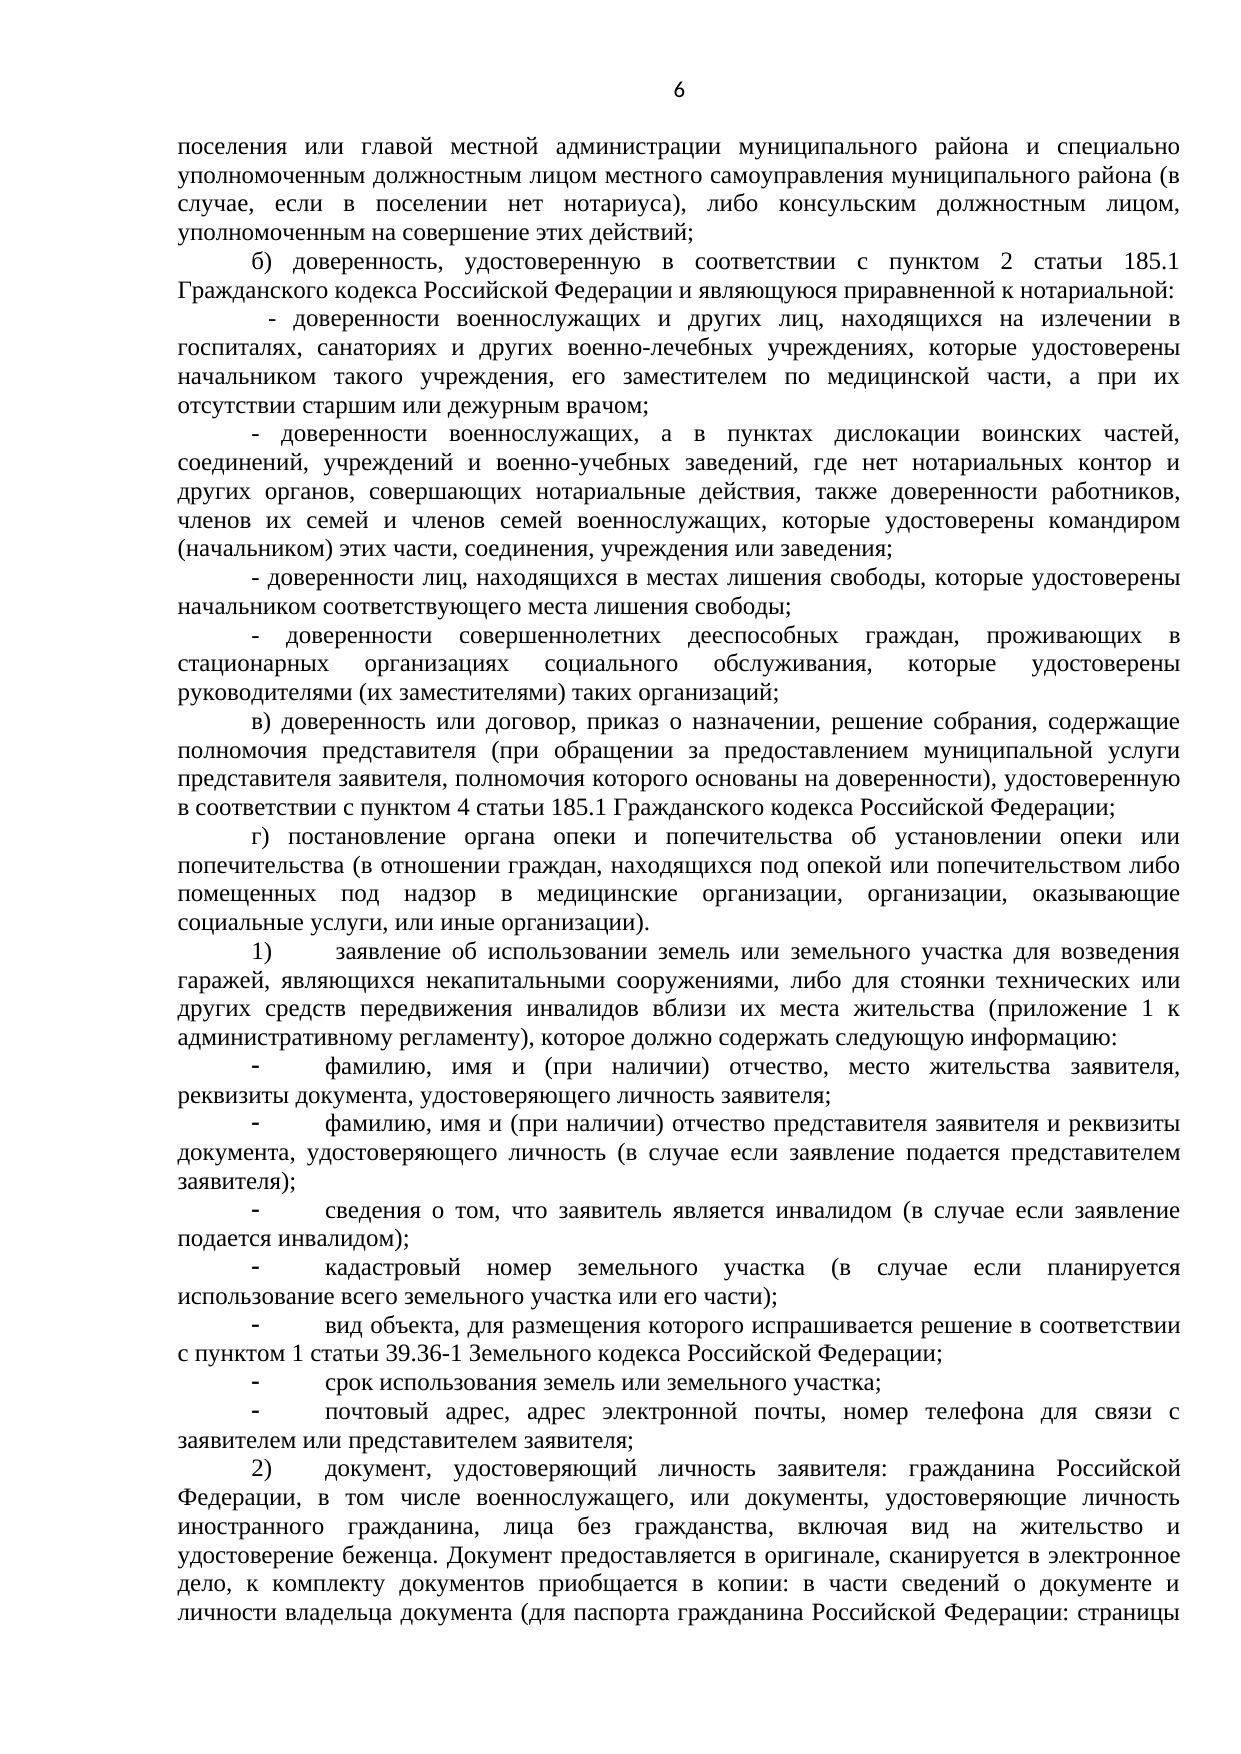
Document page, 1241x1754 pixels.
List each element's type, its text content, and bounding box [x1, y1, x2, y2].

list срок использования земель или земельного участка; [177, 1367, 1181, 1396]
text - доверенности военнослужащих, а в пунктах дислокации воинских частей, соединений, учреждений и военно-учебных заведений, где нет нотариальных контор и других органов, совершающих нотариальные действия, также доверенности работников, членов их семей и членов семей военнослужащих, которые удостоверены командиром (начальником) этих части, соединения, учреждения или заведения; [177, 418, 1181, 562]
text в) доверенность или договор, приказ о назначении, решение собрания, содержащие полномочия представителя (при обращении за предоставлением муниципальной услуги представителя заявителя, полномочия которого основаны на доверенности), удостоверенную в соответствии с пунктом 4 статьи 185.1 Гражданского кодекса Российской Федерации; [177, 706, 1181, 821]
text г) постановление органа опеки и попечительства об установлении опеки или попечительства (в отношении граждан, находящихся под опекой или попечительством либо помещенных под надзор в медицинские организации, организации, оказывающие социальные услуги, или иные организации). [177, 821, 1181, 936]
list фамилию, имя и (при наличии) отчество, место жительства заявителя, реквизиты документа, удостоверяющего личность заявителя; [177, 1051, 1181, 1108]
text - доверенности лиц, находящихся в местах лишения свободы, которые удостоверены начальником соответствующего места лишения свободы; [177, 562, 1181, 620]
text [177, 1453, 1181, 1626]
list кадастровый номер земельного участка (в случае если планируется использование всего земельного участка или его части); [177, 1252, 1181, 1310]
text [177, 131, 1181, 246]
text - доверенности совершеннолетних дееспособных граждан, проживающих в стационарных организациях социального обслуживания, которые удостоверены руководителями (их заместителями) таких организаций; [177, 620, 1181, 706]
list фамилию, имя и (при наличии) отчество представителя заявителя и реквизиты документа, удостоверяющего личность (в случае если заявление подается представителем заявителя); [177, 1108, 1181, 1195]
list вид объекта, для размещения которого испрашивается решение в соответствии с пунктом 1 статьи 39.36-1 Земельного кодекса Российской Федерации; [177, 1310, 1181, 1367]
list сведения о том, что заявитель является инвалидом (в случае если заявление подается инвалидом); [177, 1195, 1181, 1252]
text - доверенности военнослужащих и других лиц, находящихся на излечении в госпиталях, санаториях и других военно-лечебных учреждениях, которые удостоверены начальником такого учреждения, его заместителем по медицинской части, а при их отсутствии старшим или дежурным врачом; [177, 303, 1181, 418]
text 1) заявление об использовании земель или земельного участка для возведения гаражей, являющихся некапитальными сооружениями, либо для стоянки технических или других средств передвижения инвалидов вблизи их места жительства (приложение 1 к административному регламенту), которое должно содержать следующую информацию: [177, 936, 1181, 1051]
list почтовый адрес, адрес электронной почты, номер телефона для связи с заявителем или представителем заявителя; [177, 1396, 1181, 1453]
text б) доверенность, удостоверенную в соответствии с пунктом 2 статьи 185.1 Гражданского кодекса Российской Федерации и являющуюся приравненной к нотариальной: [177, 246, 1181, 303]
